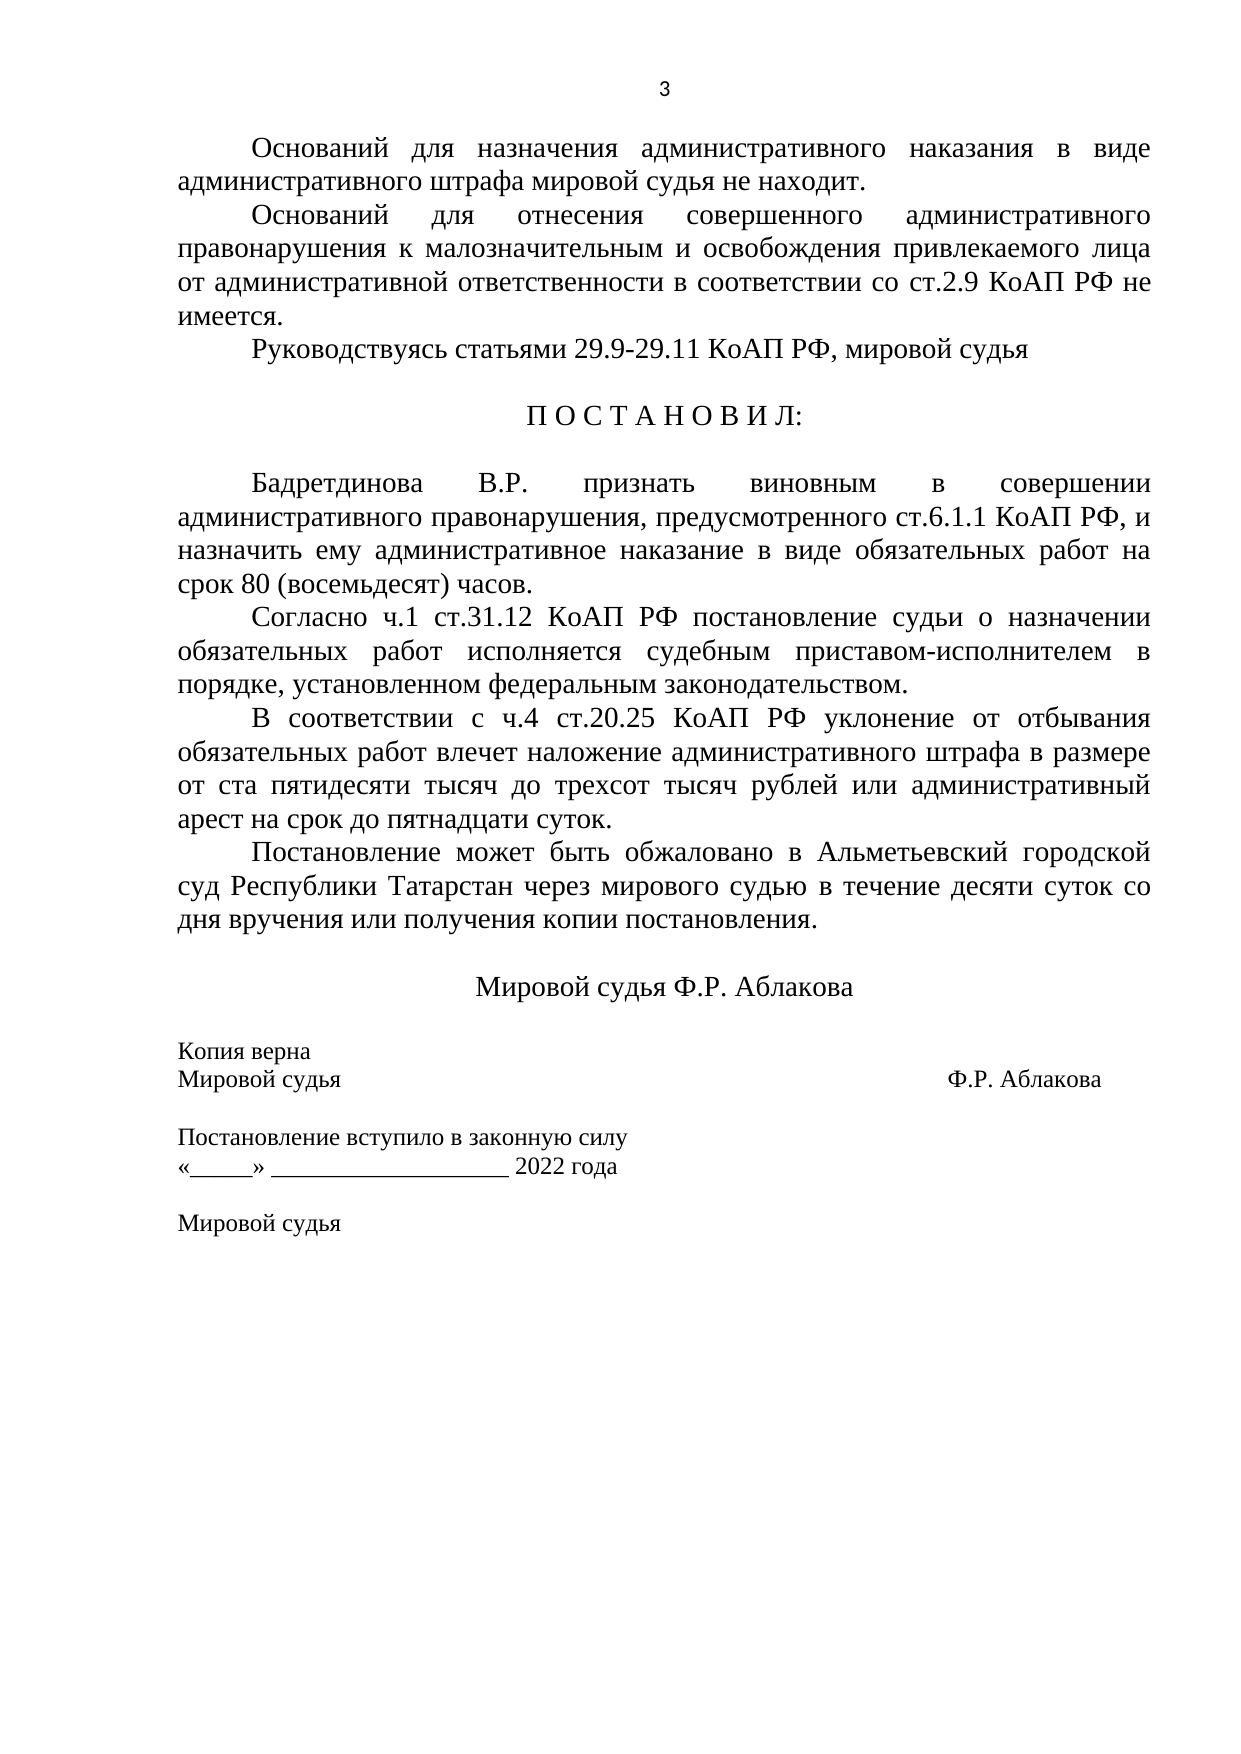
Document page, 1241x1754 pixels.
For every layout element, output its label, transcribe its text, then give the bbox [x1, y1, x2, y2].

text Оснований для отнесения совершенного административного правонарушения к малозначительным и освобождения привлекаемого лица от административной ответственности в соответствии со ст.2.9 КоАП РФ не имеется. [177, 197, 1152, 331]
text «_____» ___________________ 2022 года [177, 1151, 1152, 1179]
text Копия верна [177, 1036, 1152, 1064]
text Постановление может быть обжаловано в Альметьевский городской суд Республики Татарстан через мирового судью в течение десяти суток со дня вручения или получения копии постановления. [177, 834, 1152, 935]
text Мировой судья [177, 1208, 1152, 1237]
text Мировой судья Ф.Р. Аблакова [177, 1064, 1152, 1093]
text Согласно ч.1 ст.31.12 КоАП РФ постановление судьи о назначении обязательных работ исполняется судебным приставом-исполнителем в порядке, установленном федеральным законодательством. [177, 599, 1152, 700]
text Постановление вступило в законную силу [177, 1122, 1152, 1151]
text Руководствуясь статьями 29.9-29.11 КоАП РФ, мировой судья [177, 331, 1152, 365]
text Мировой судья Ф.Р. Аблакова [177, 969, 1152, 1002]
text П О С Т А Н О В И Л: [177, 398, 1152, 432]
text Оснований для назначения административного наказания в виде административного штрафа мировой судья не находит. [177, 130, 1152, 197]
text В соответствии с ч.4 ст.20.25 КоАП РФ уклонение от отбывания обязательных работ влечет наложение административного штрафа в размере от ста пятидесяти тысяч до трехсот тысяч рублей или административный арест на срок до пятнадцати суток. [177, 700, 1152, 834]
text Бадретдинова В.Р. признать виновным в совершении административного правонарушения, предусмотренного ст.6.1.1 КоАП РФ, и назначить ему административное наказание в виде обязательных работ на срок 80 (восемьдесят) часов. [177, 465, 1152, 599]
